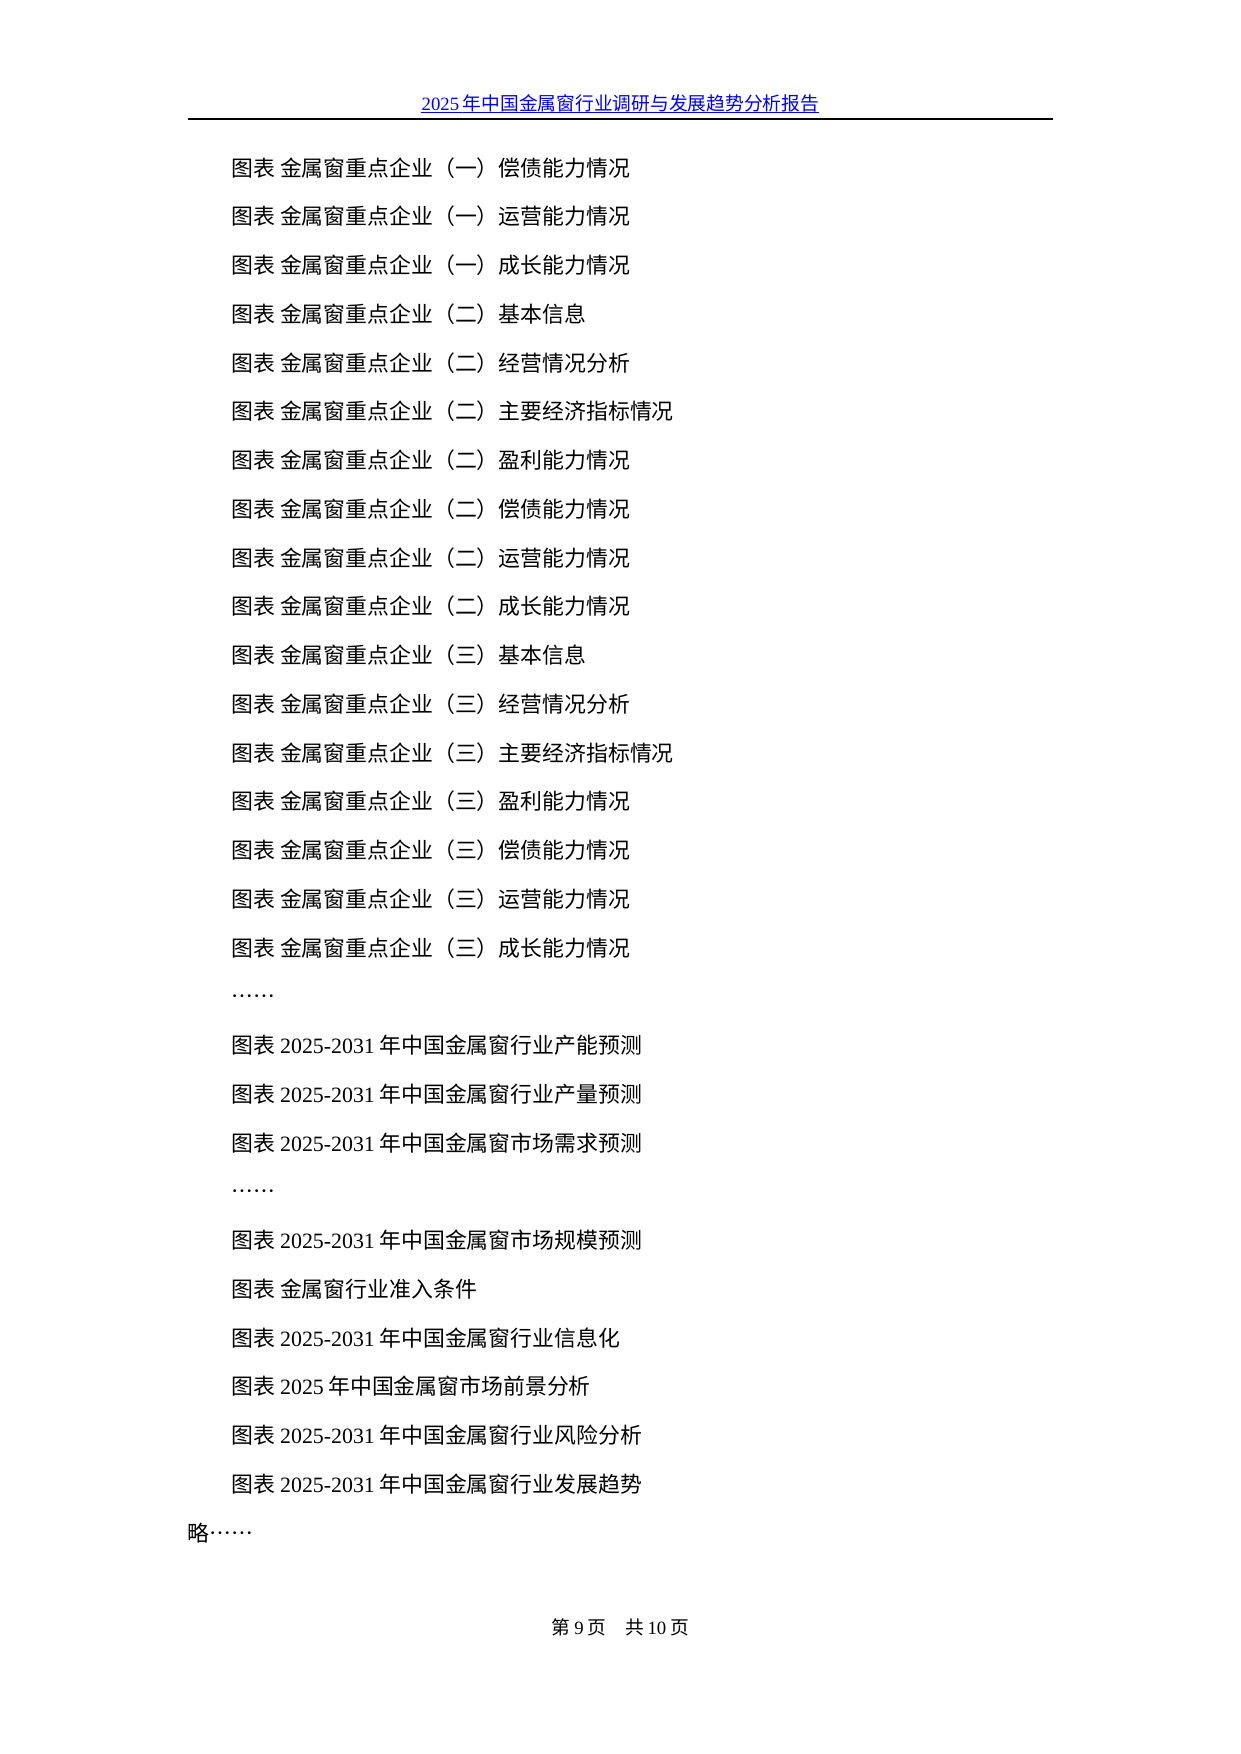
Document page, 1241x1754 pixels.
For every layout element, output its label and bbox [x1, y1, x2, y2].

text [187, 150, 1053, 1548]
